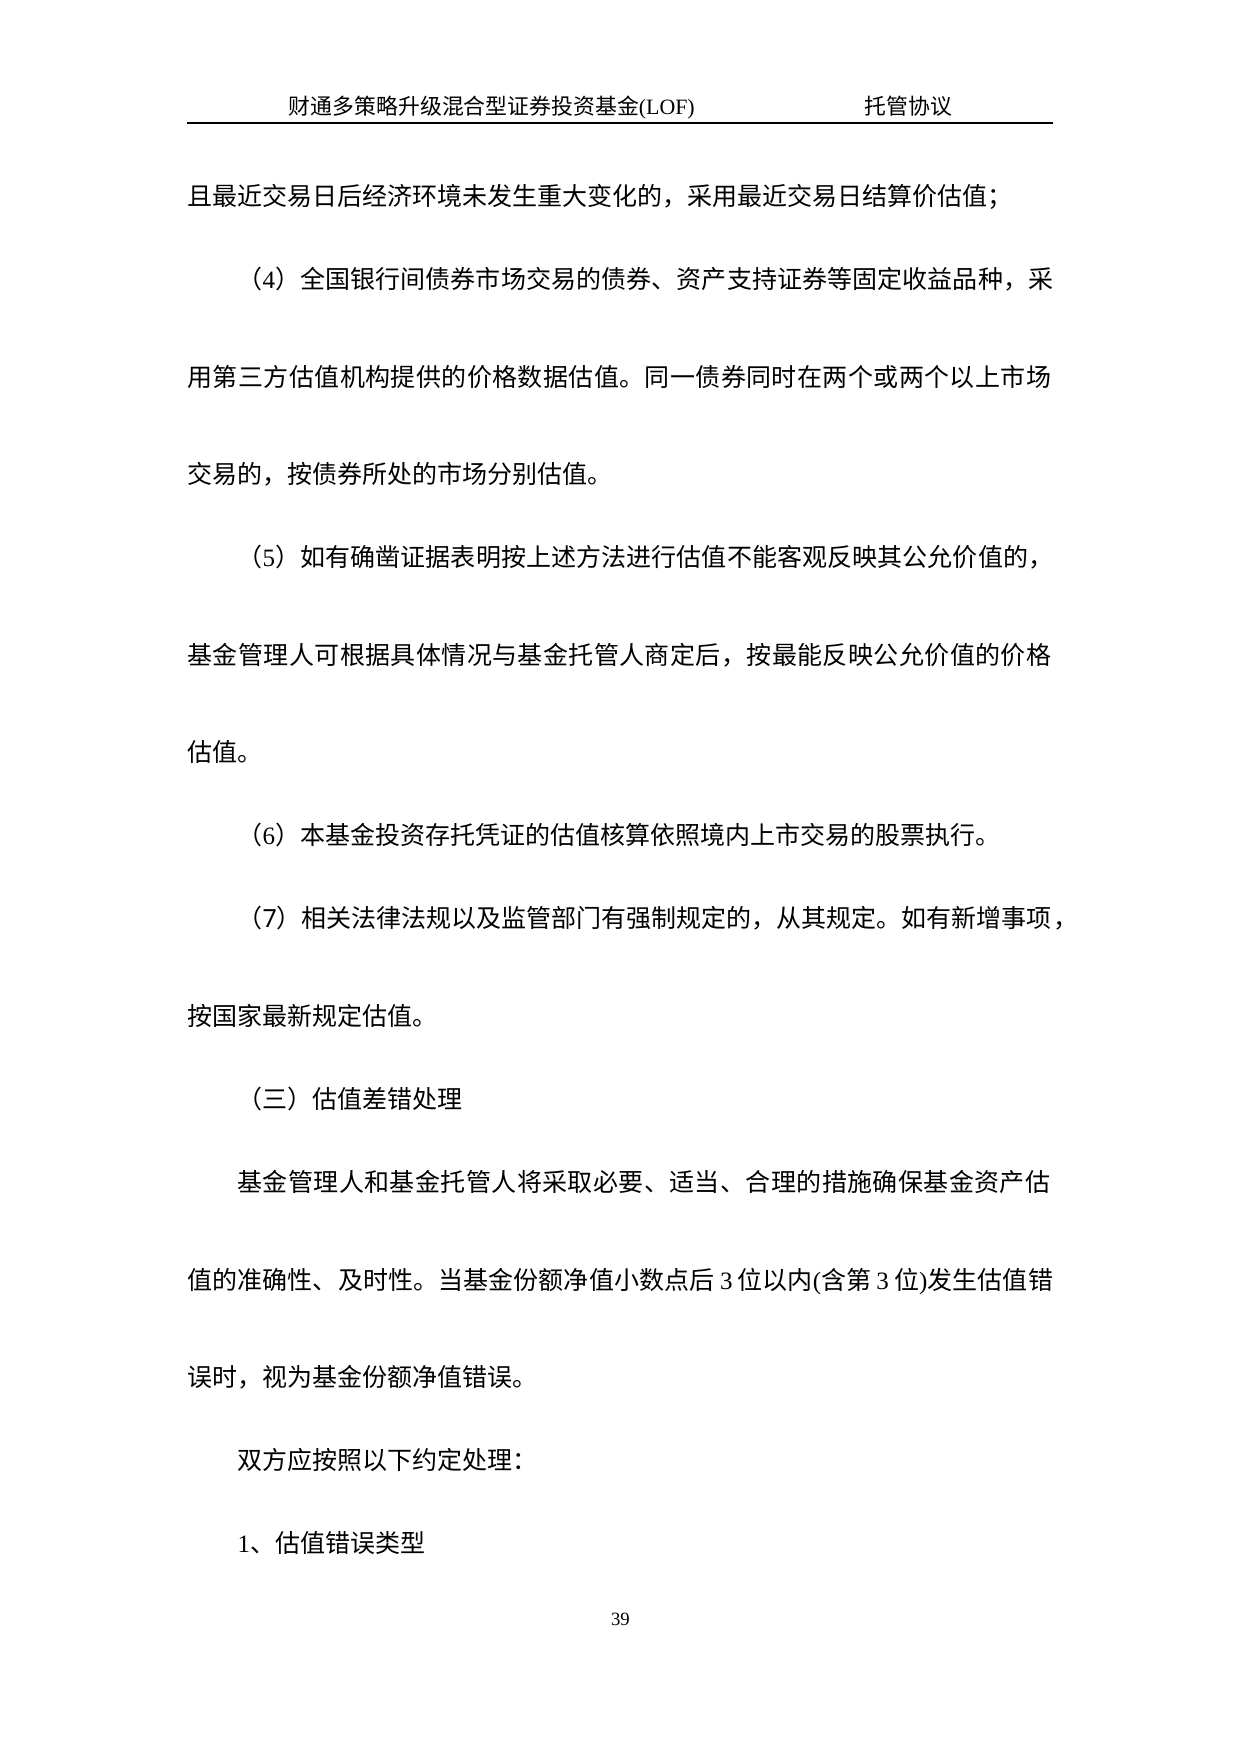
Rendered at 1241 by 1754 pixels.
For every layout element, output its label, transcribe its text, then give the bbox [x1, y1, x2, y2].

text 基金管理人和基金托管人将采取必要、适当、合理的措施确保基金资产估值的准确性、及时性。当基金份额净值小数点后3位以内(含第3位)发生估值错误时，视为基金份额净值错误。 [187, 1148, 1053, 1408]
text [187, 162, 1053, 227]
text （7）相关法律法规以及监管部门有强制规定的，从其规定。如有新增事项，按国家最新规定估值。 [187, 884, 1053, 1047]
subtitle （三）估值差错处理 [187, 1065, 1053, 1130]
text 双方应按照以下约定处理： [187, 1426, 1053, 1491]
text （4）全国银行间债券市场交易的债券、资产支持证券等固定收益品种，采用第三方估值机构提供的价格数据估值。同一债券同时在两个或两个以上市场交易的，按债券所处的市场分别估值。 [187, 245, 1053, 505]
text （5）如有确凿证据表明按上述方法进行估值不能客观反映其公允价值的，基金管理人可根据具体情况与基金托管人商定后，按最能反映公允价值的价格估值。 [187, 523, 1053, 783]
text 1、估值错误类型 [187, 1509, 1053, 1574]
text （6）本基金投资存托凭证的估值核算依照境内上市交易的股票执行。 [187, 801, 1053, 866]
